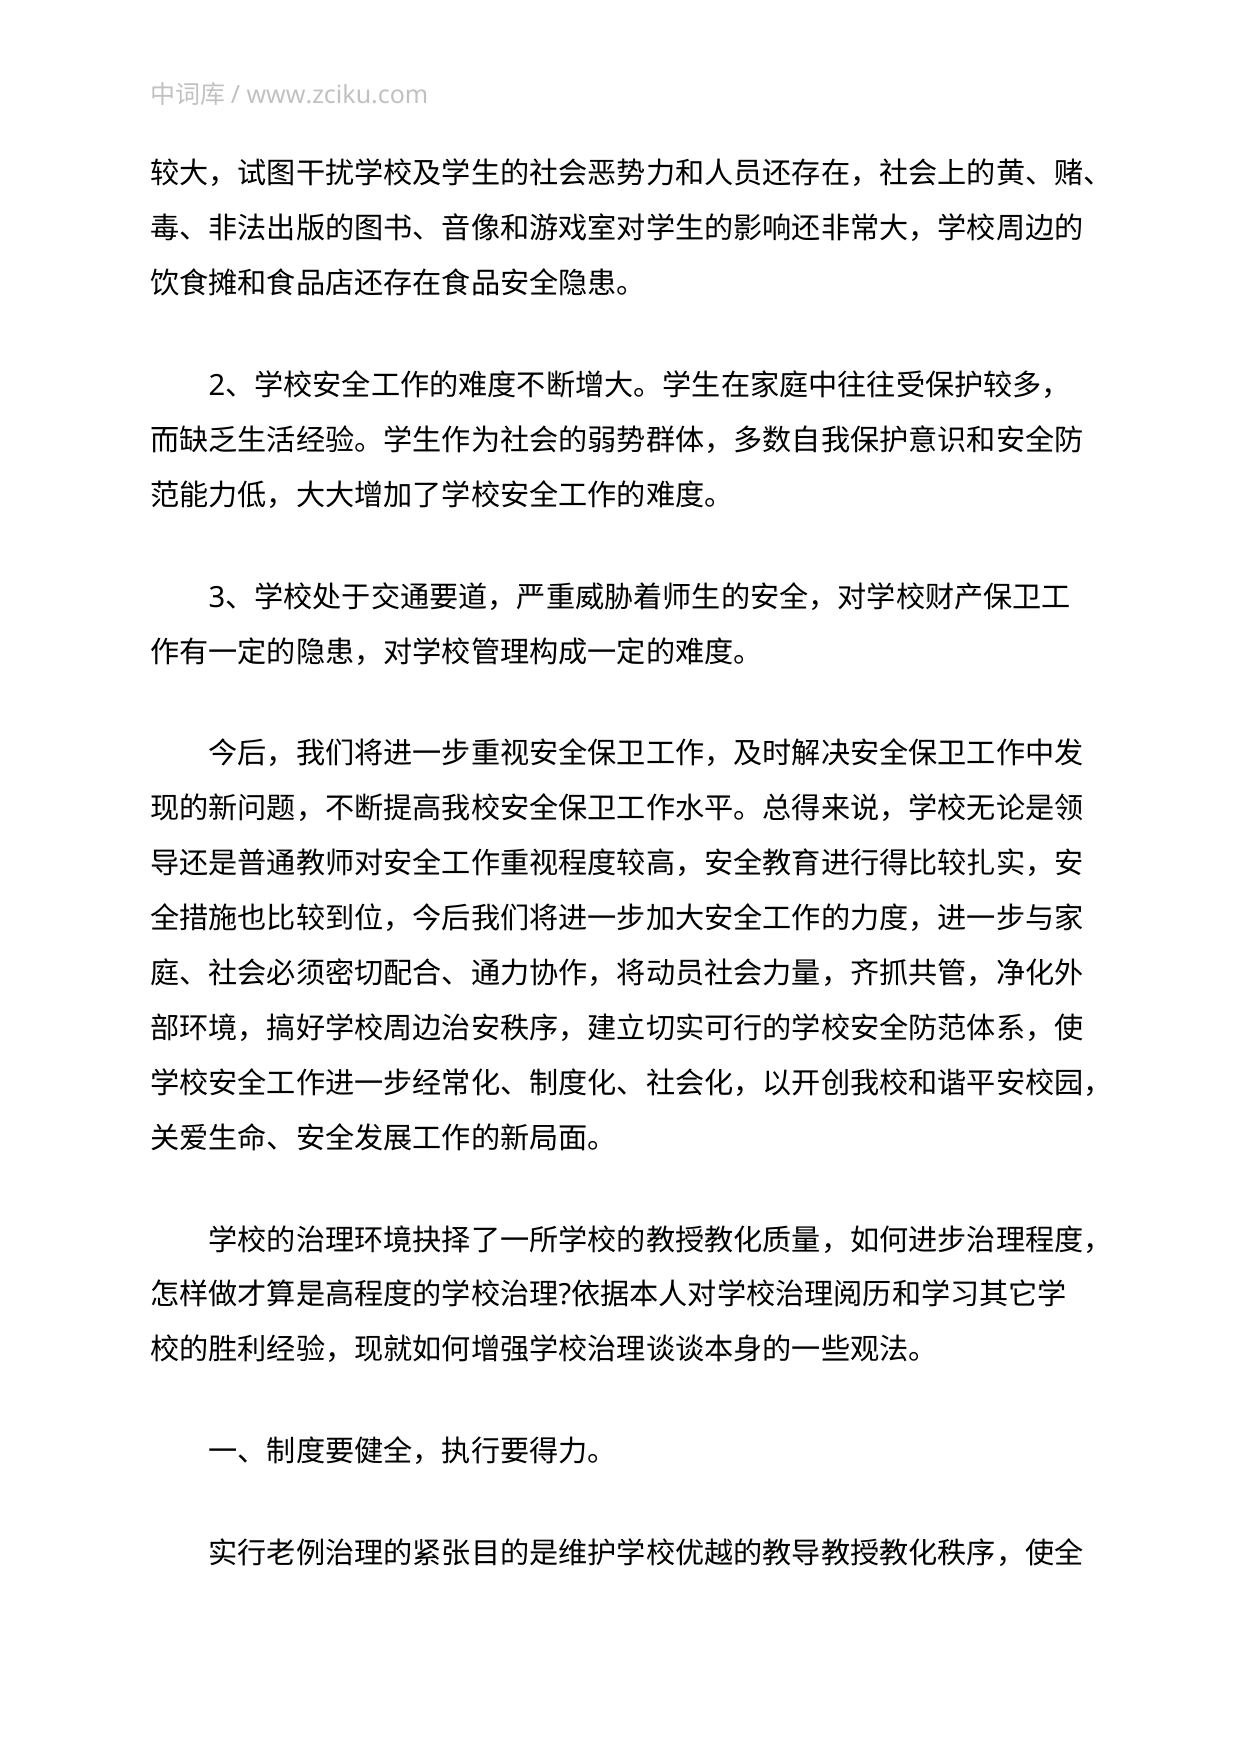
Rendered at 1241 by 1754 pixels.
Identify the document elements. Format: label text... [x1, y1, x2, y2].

text 今后，我们将进一步重视安全保卫工作，及时解决安全保卫工作中发现的新问题，不断提高我校安全保卫工作水平。总得来说，学校无论是领导还是普通教师对安全工作重视程度较高，安全教育进行得比较扎实，安全措施也比较到位，今后我们将进一步加大安全工作的力度，进一步与家庭、社会必须密切配合、通力协作，将动员社会力量，齐抓共管，净化外部环境，搞好学校周边治安秩序，建立切实可行的学校安全防范体系，使学校安全工作进一步经常化、制度化、社会化，以开创我校和谐平安校园，关爱生命、安全发展工作的新局面。 [150, 730, 1090, 1157]
text 2、学校安全工作的难度不断增大。学生在家庭中往往受保护较多，而缺乏生活经验。学生作为社会的弱势群体，多数自我保护意识和安全防范能力低，大大增加了学校安全工作的难度。 [150, 362, 1090, 514]
text 学校的治理环境抉择了一所学校的教授教化质量，如何进步治理程度，怎样做才算是高程度的学校治理?依据本人对学校治理阅历和学习其它学校的胜利经验，现就如何增强学校治理谈谈本身的一些观法。 [150, 1216, 1090, 1368]
text 3、学校处于交通要道，严重威胁着师生的安全，对学校财产保卫工作有一定的隐患，对学校管理构成一定的难度。 [150, 573, 1090, 671]
text 一、制度要健全，执行要得力。 [150, 1428, 1090, 1470]
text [150, 1529, 1090, 1572]
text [150, 150, 1090, 302]
